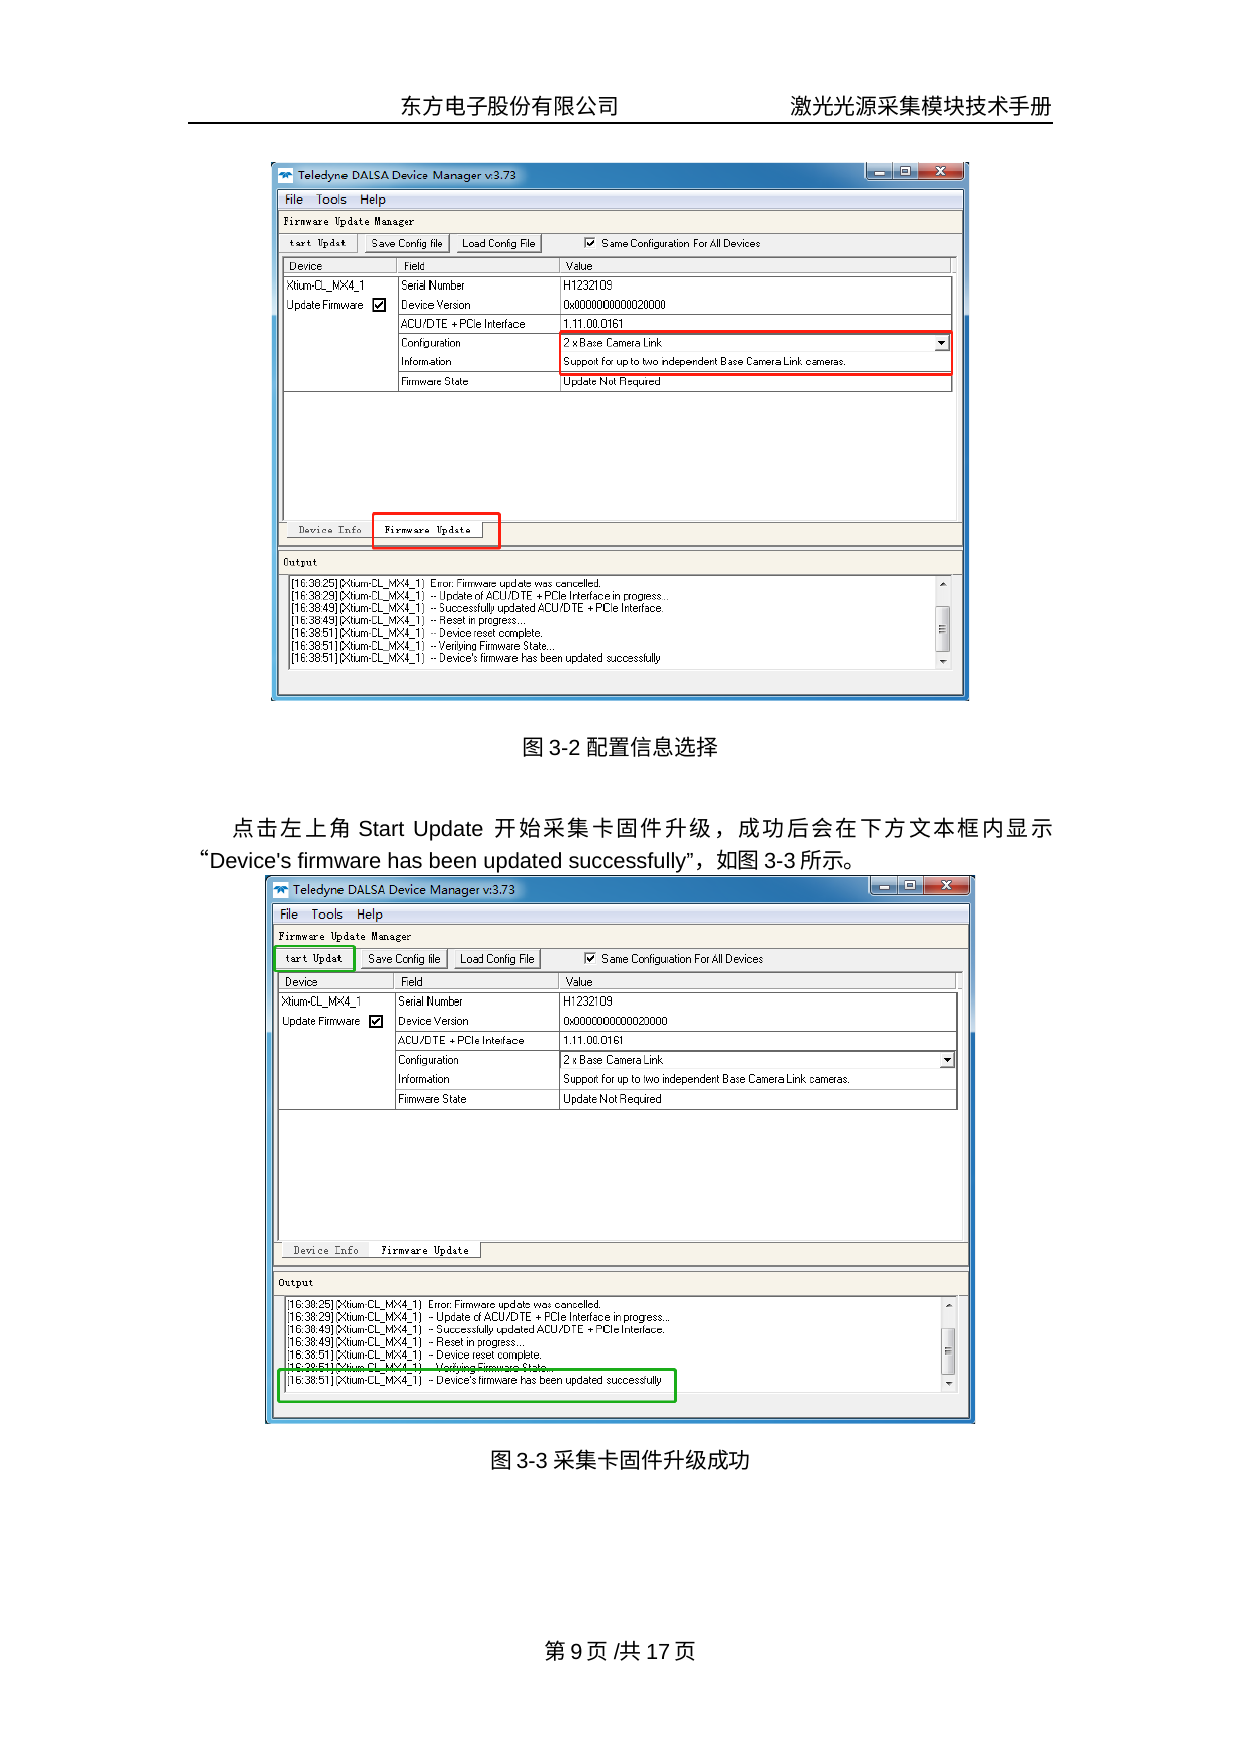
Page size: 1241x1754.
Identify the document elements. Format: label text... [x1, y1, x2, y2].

picture [265, 875, 976, 1424]
text 点击左上角Start Update 开始采集卡固件升级，成功后会在下方文本框内显示“Device's firmware has been updated successfully”，如图3-3所示。 [187, 811, 1053, 876]
picture [271, 162, 970, 701]
text 图3-3 采集卡固件升级成功 [187, 1443, 1053, 1476]
text 图3-2 配置信息选择 [187, 729, 1053, 762]
